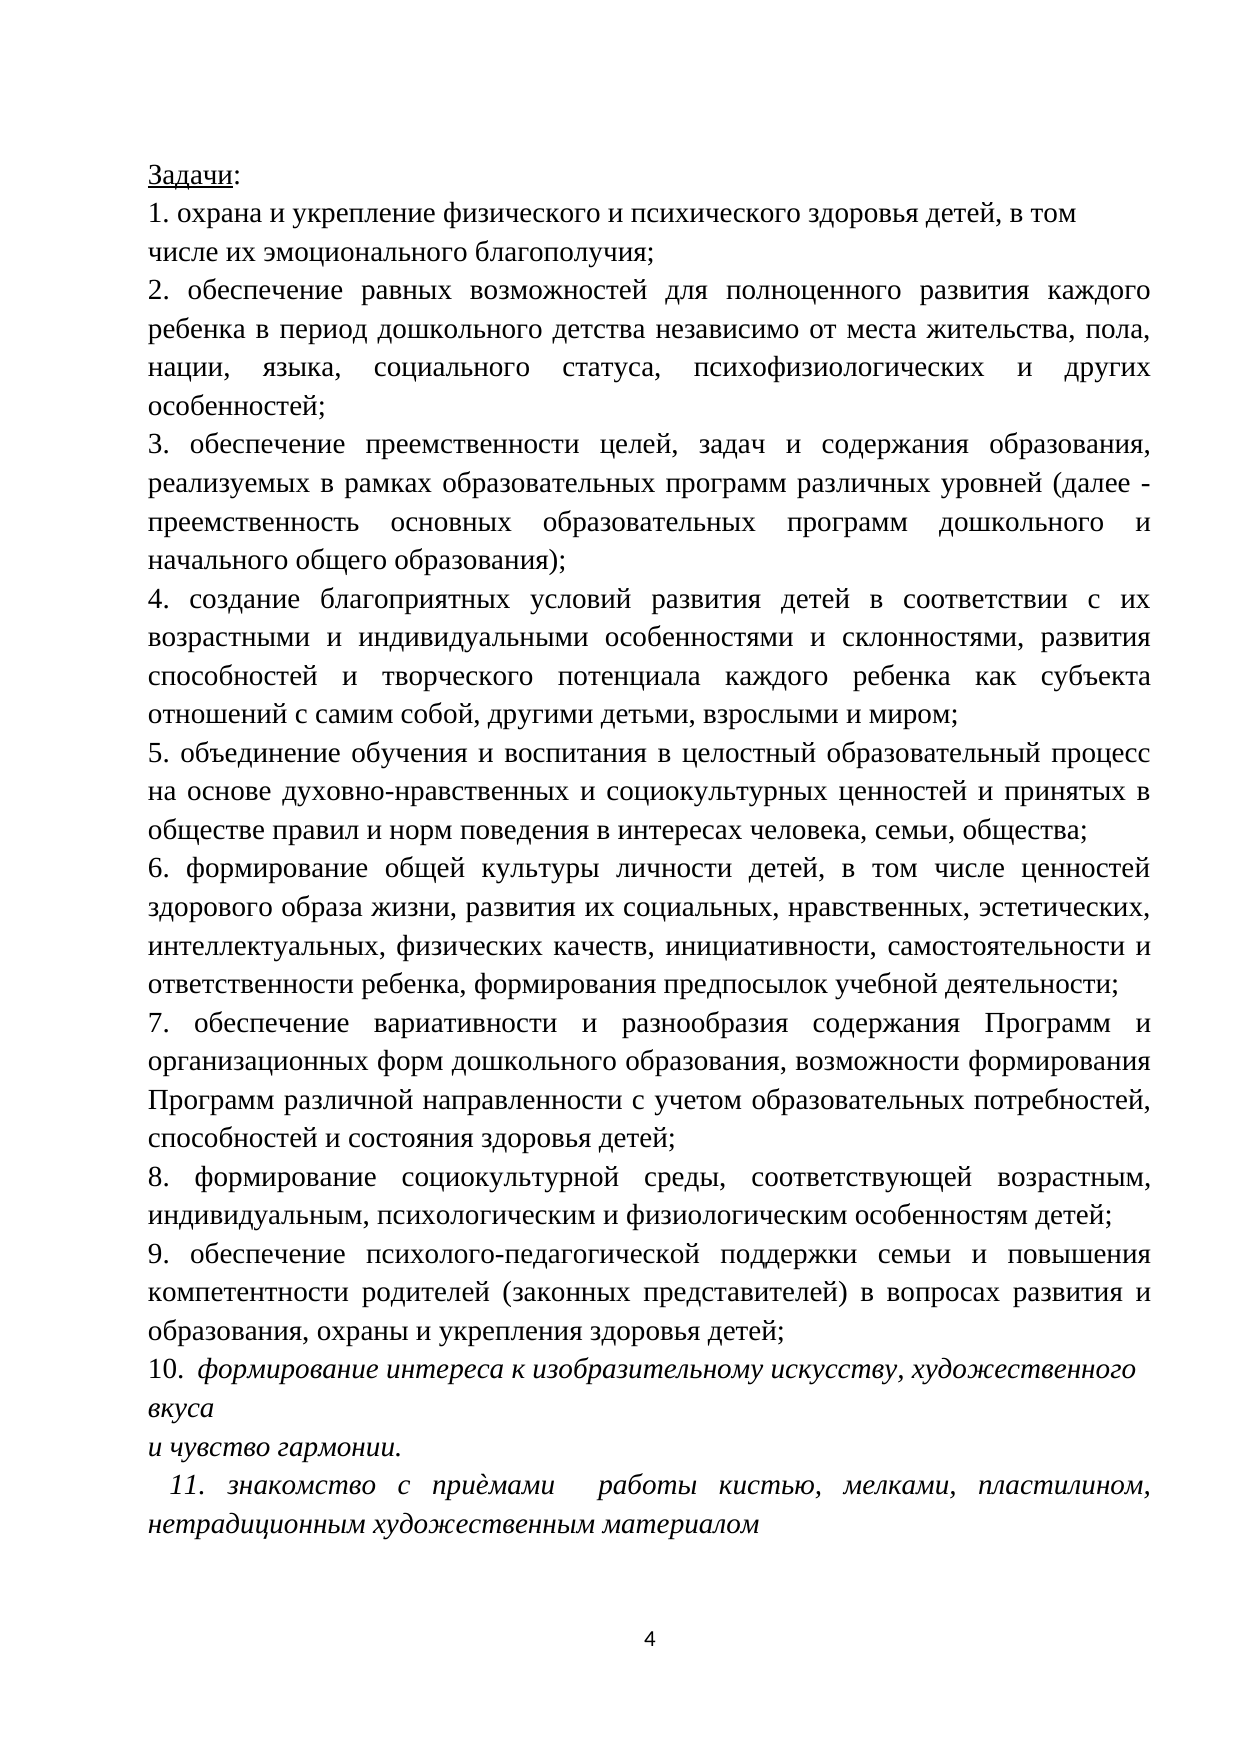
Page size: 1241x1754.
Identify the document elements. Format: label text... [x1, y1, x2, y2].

text и чувство гармонии. [148, 1429, 1152, 1462]
text 3. обеспечение преемственности целей, задач и содержания образования, реализуемых в рамках образовательных программ различных уровней (далее - преемственность основных образовательных программ дошкольного и начального общего образования); [148, 427, 1152, 576]
text 2. обеспечение равных возможностей для полноценного развития каждого ребенка в период дошкольного детства независимо от места жительства, пола, нации, языка, социального статуса, психофизиологических и других особенностей; [148, 272, 1152, 422]
text 5. объединение обучения и воспитания в целостный образовательный процесс на основе духовно-нравственных и социокультурных ценностей и принятых в обществе правил и норм поведения в интересах человека, семьи, общества; [148, 735, 1152, 846]
text 8. формирование социокультурной среды, соответствующей возрастным, индивидуальным, психологическим и физиологическим особенностям детей; [148, 1159, 1152, 1231]
text 1. охрана и укрепление физического и психического здоровья детей, в том числе их эмоционального благополучия; [148, 195, 1152, 267]
text 10. формирование интереса к изобразительному искусству, художественного вкуса [148, 1352, 1152, 1424]
text 7. обеспечение вариативности и разнообразия содержания Программ и организационных форм дошкольного образования, возможности формирования Программ различной направленности с учетом образовательных потребностей, способностей и состояния здоровья детей; [148, 1005, 1152, 1154]
text 4. создание благоприятных условий развития детей в соответствии с их возрастными и индивидуальными особенностями и склонностями, развития способностей и творческого потенциала каждого ребенка как субъекта отношений с самим собой, другими детьми, взрослыми и миром; [148, 581, 1152, 730]
text 9. обеспечение психолого-педагогической поддержки семьи и повышения компетентности родителей (законных представителей) в вопросах развития и образования, охраны и укрепления здоровья детей; [148, 1236, 1152, 1347]
text 6. формирование общей культуры личности детей, в том числе ценностей здорового образа жизни, развития их социальных, нравственных, эстетических, интеллектуальных, физических качеств, инициативности, самостоятельности и ответственности ребенка, формирования предпосылок учебной деятельности; [148, 851, 1152, 1000]
text 11. знакомство с приѐмами работы кистью, мелками, пластилином, нетрадиционным художественным материалом [148, 1467, 1152, 1539]
text Задачи: [148, 157, 1152, 190]
